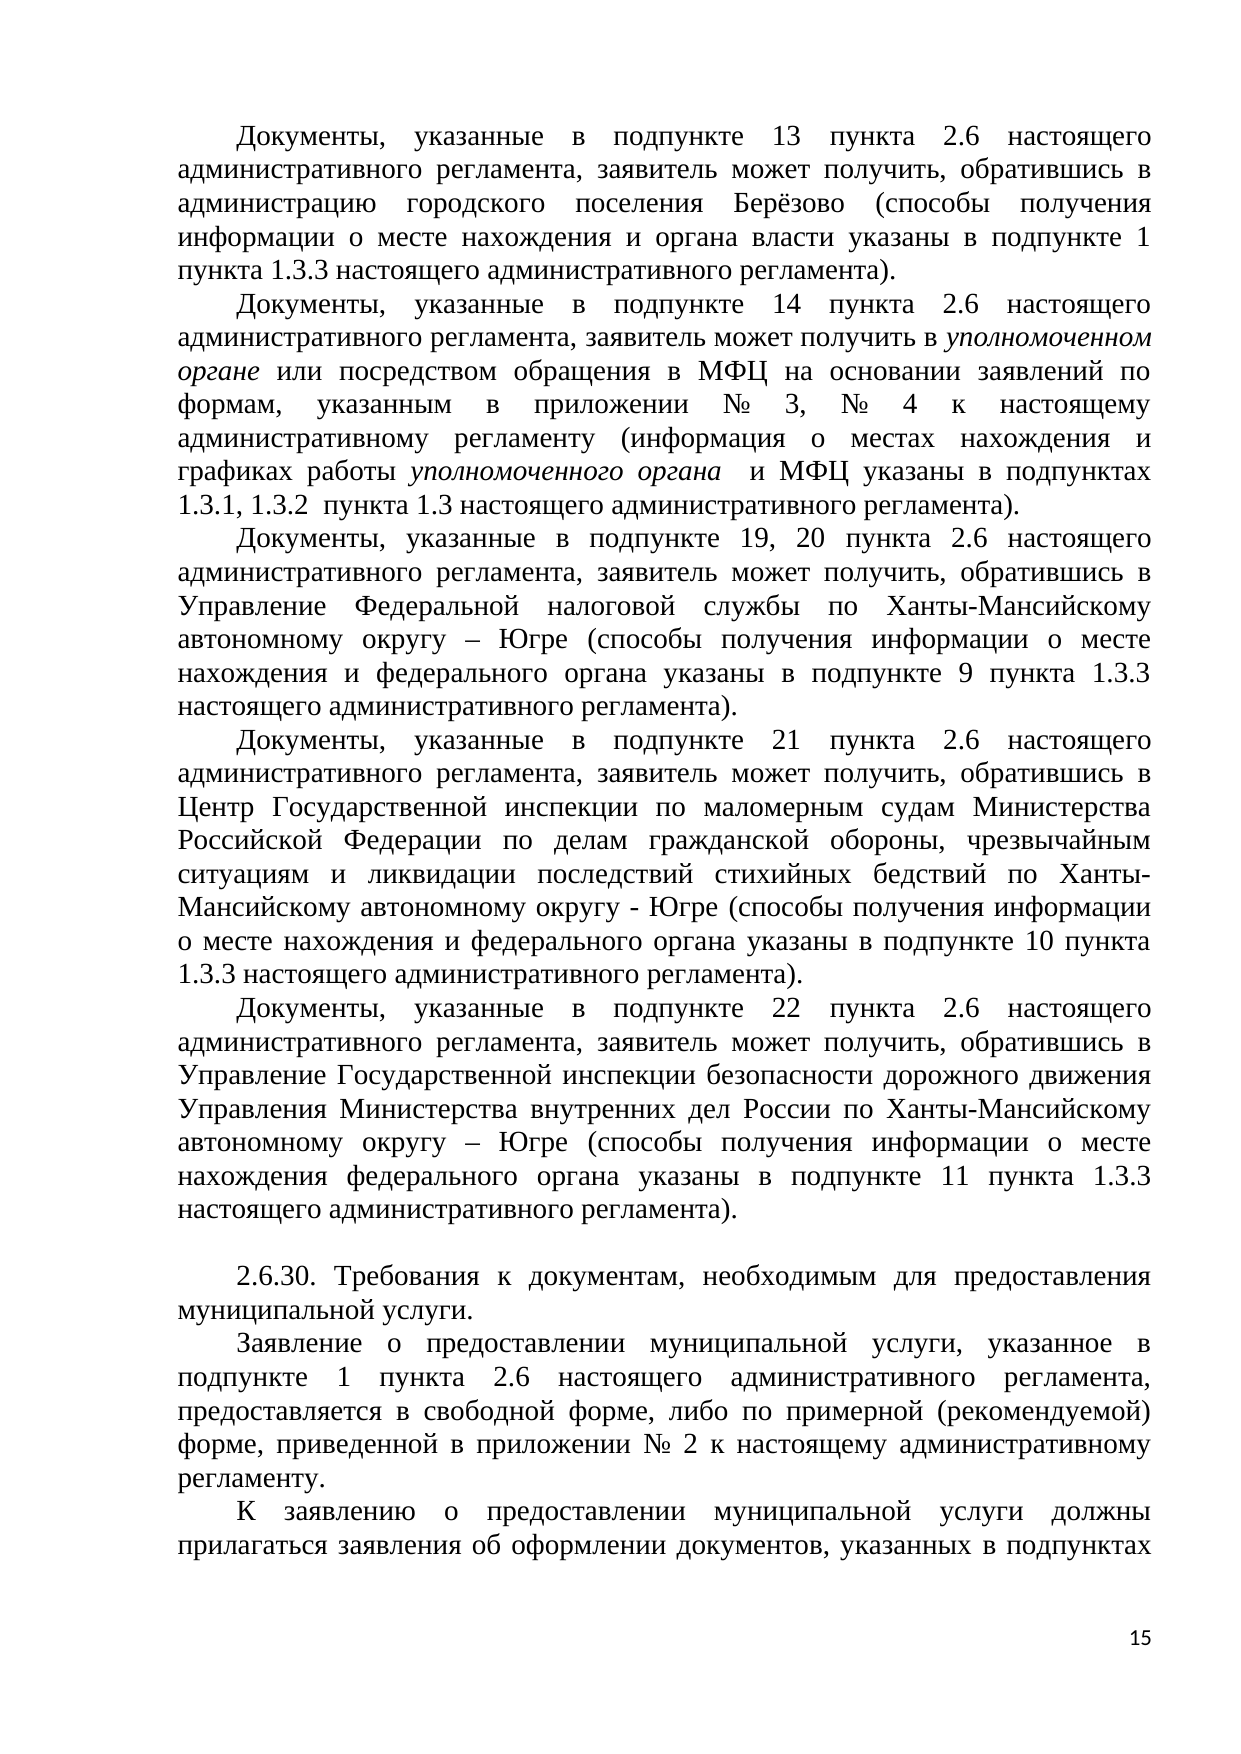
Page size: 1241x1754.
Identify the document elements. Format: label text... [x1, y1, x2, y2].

text Заявление о предоставлении муниципальной услуги, указанное в подпункте 1 пункта 2.6 настоящего административного регламента, предоставляется в свободной форме, либо по примерной (рекомендуемой) форме, приведенной в приложении № 2 к настоящему административному регламенту. [177, 1326, 1152, 1493]
text Документы, указанные в подпункте 22 пункта 2.6 настоящего административного регламента, заявитель может получить, обратившись в Управление Государственной инспекции безопасности дорожного движения Управления Министерства внутренних дел России по Ханты-Мансийскому автономному округу – Югре (способы получения информации о месте нахождения федерального органа указаны в подпункте 11 пункта 1.3.3 настоящего административного регламента). [177, 990, 1152, 1225]
text Документы, указанные в подпункте 14 пункта 2.6 настоящего административного регламента, заявитель может получить в уполномоченном органе или посредством обращения в МФЦ на основании заявлений по формам, указанным в приложении № 3, № 4 к настоящему административному регламенту (информация о местах нахождения и графиках работы уполномоченного органа и МФЦ указаны в подпунктах 1.3.1, 1.3.2 пункта 1.3 настоящего административного регламента). [177, 286, 1152, 521]
text Документы, указанные в подпункте 21 пункта 2.6 настоящего административного регламента, заявитель может получить, обратившись в Центр Государственной инспекции по маломерным судам Министерства Российской Федерации по делам гражданской обороны, чрезвычайным ситуациям и ликвидации последствий стихийных бедствий по Ханты-Мансийскому автономному округу - Югре (способы получения информации о месте нахождения и федерального органа указаны в подпункте 10 пункта 1.3.3 настоящего административного регламента). [177, 722, 1152, 990]
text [177, 1493, 1152, 1560]
text 2.6.30. Требования к документам, необходимым для предоставления муниципальной услуги. [177, 1258, 1152, 1326]
text Документы, указанные в подпункте 19, 20 пункта 2.6 настоящего административного регламента, заявитель может получить, обратившись в Управление Федеральной налоговой службы по Ханты-Мансийскому автономному округу – Югре (способы получения информации о месте нахождения и федерального органа указаны в подпункте 9 пункта 1.3.3 настоящего административного регламента). [177, 521, 1152, 722]
text Документы, указанные в подпункте 13 пункта 2.6 настоящего административного регламента, заявитель может получить, обратившись в администрацию городского поселения Берёзово (способы получения информации о месте нахождения и органа власти указаны в подпункте 1 пункта 1.3.3 настоящего административного регламента). [177, 118, 1152, 286]
